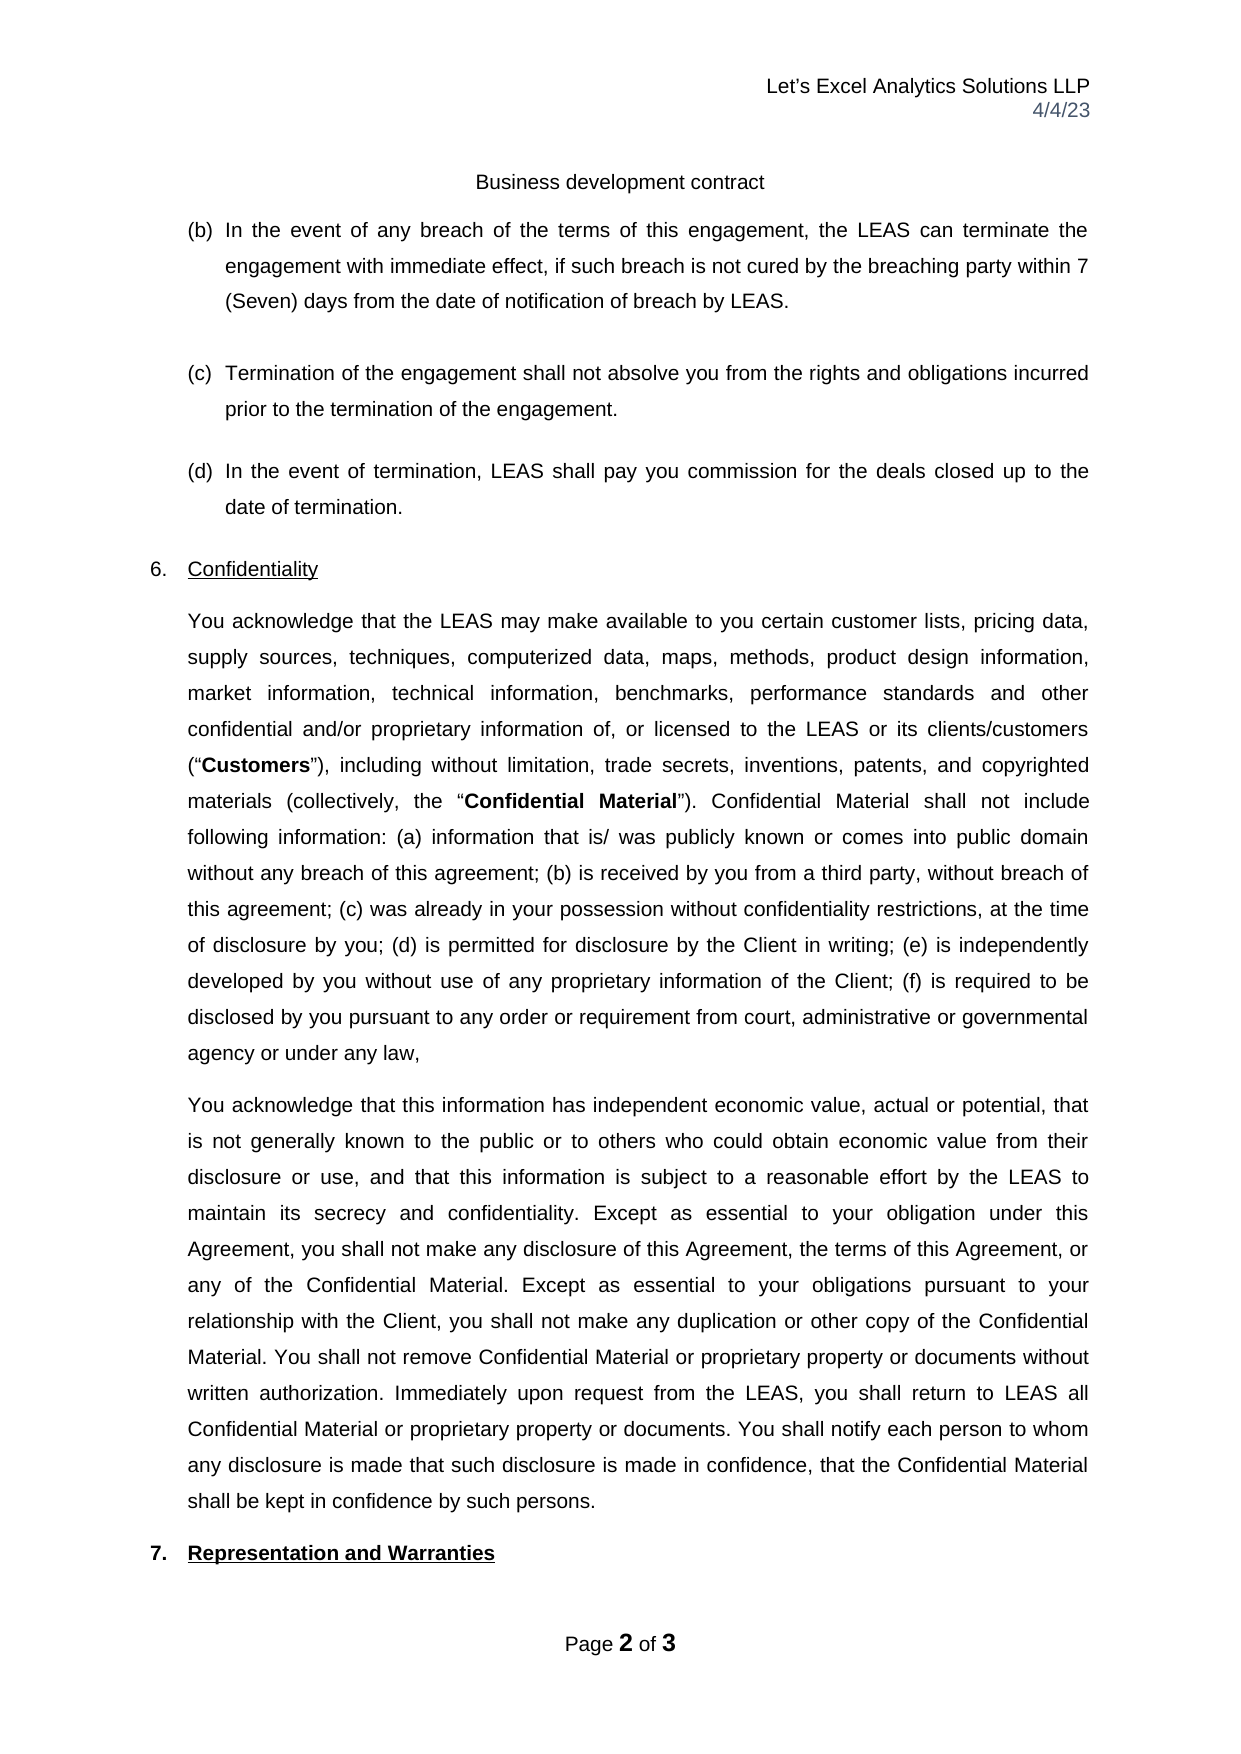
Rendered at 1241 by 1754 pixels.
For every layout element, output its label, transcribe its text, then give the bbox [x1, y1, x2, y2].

text You acknowledge that this information has independent economic value, actual or potential, that is not generally known to the public or to others who could obtain economic value from their disclosure or use, and that this information is subject to a reasonable effort by the LEAS to maintain its secrecy and confidentiality. Except as essential to your obligation under this Agreement, you shall not make any disclosure of this Agreement, the terms of this Agreement, or any of the Confidential Material. Except as essential to your obligations pursuant to your relationship with the Client, you shall not make any duplication or other copy of the Confidential Material. You shall not remove Confidential Material or proprietary property or documents without written authorization. Immediately upon request from the LEAS, you shall return to LEAS all Confidential Material or proprietary property or documents. You shall notify each person to whom any disclosure is made that such disclosure is made in confidence, that the Confidential Material shall be kept in confidence by such persons. [187, 1093, 1090, 1512]
list In the event of any breach of the terms of this engagement, the LEAS can terminate the engagement with immediate effect, if such breach is not cured by the breaching party within 7 (Seven) days from the date of notification of breach by LEAS. [187, 217, 1090, 313]
list Termination of the engagement shall not absolve you from the rights and obligations incurred prior to the termination of the engagement. [187, 361, 1090, 421]
text You acknowledge that the LEAS may make available to you certain customer lists, pricing data, supply sources, techniques, computerized data, maps, methods, product design information, market information, technical information, benchmarks, performance standards and other confidential and/or proprietary information of, or licensed to the LEAS or its clients/customers (“Customers”), including without limitation, trade secrets, inventions, patents, and copyrighted materials (collectively, the “Confidential Material”). Confidential Material shall not include following information: (a) information that is/ was publicly known or comes into public domain without any breach of this agreement; (b) is received by you from a third party, without breach of this agreement; (c) was already in your possession without confidentiality restrictions, at the time of disclosure by you; (d) is permitted for disclosure by the Client in writing; (e) is independently developed by you without use of any proprietary information of the Client; (f) is required to be disclosed by you pursuant to any order or requirement from court, administrative or governmental agency or under any law, [187, 609, 1090, 1064]
list In the event of termination, LEAS shall pay you commission for the deals closed up to the date of termination. [187, 459, 1090, 519]
list Confidentiality [150, 557, 1090, 581]
list Representation and Warranties [150, 1541, 1090, 1565]
